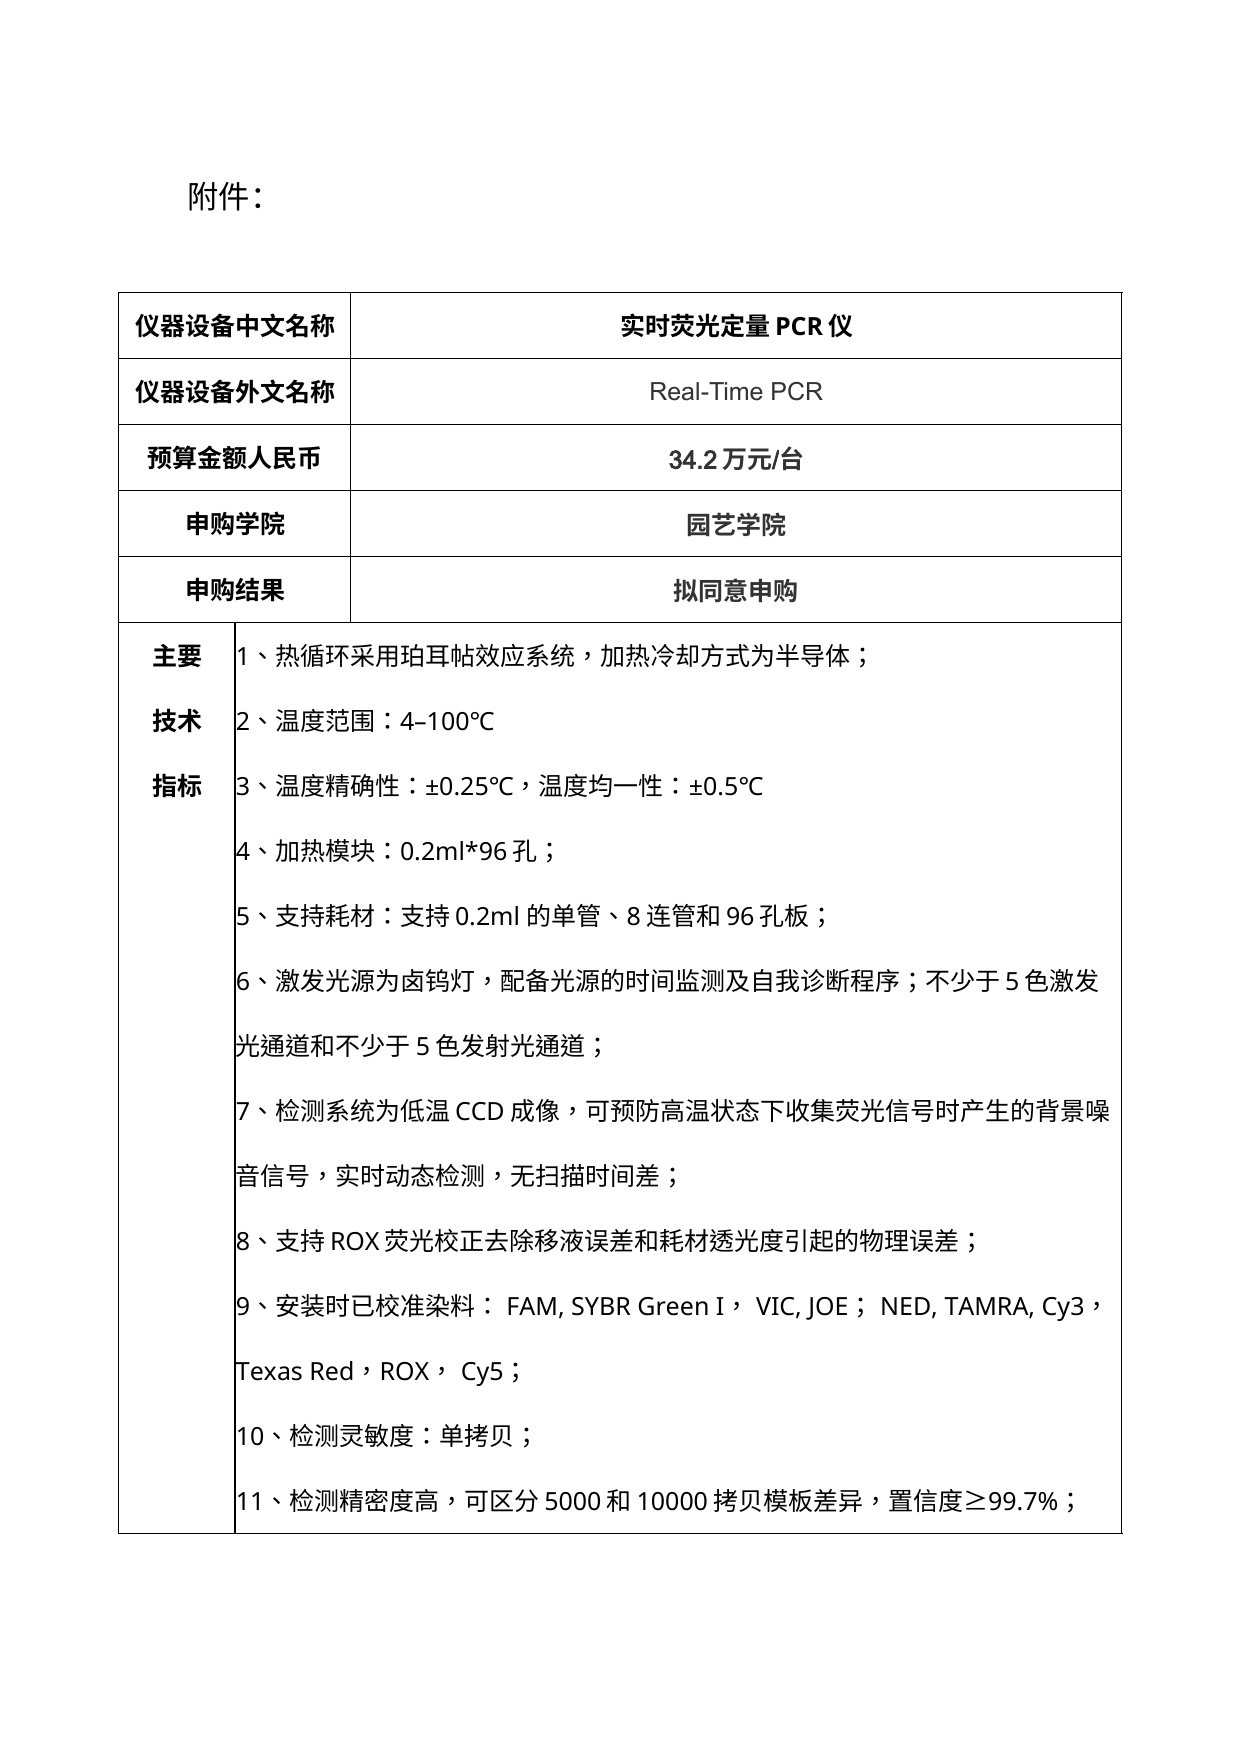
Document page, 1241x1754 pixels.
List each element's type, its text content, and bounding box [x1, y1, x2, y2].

table_cell 仪器设备外文名称 [119, 359, 350, 424]
table_cell 34.2万元/台 [351, 425, 1121, 490]
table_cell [236, 623, 1121, 1533]
text 附件： [187, 162, 1053, 227]
table_cell 园艺学院 [351, 491, 1121, 556]
table_cell 主要 技术 指标 [119, 623, 234, 1533]
table_cell 拟同意申购 [351, 557, 1121, 622]
table_header 实时荧光定量PCR仪 [351, 293, 1121, 358]
table_cell 申购结果 [119, 557, 350, 622]
table_cell 预算金额人民币 [119, 425, 350, 490]
table_header 仪器设备中文名称 [119, 293, 350, 358]
table_cell 申购学院 [119, 491, 350, 556]
table_cell Real-Time PCR [351, 359, 1121, 424]
